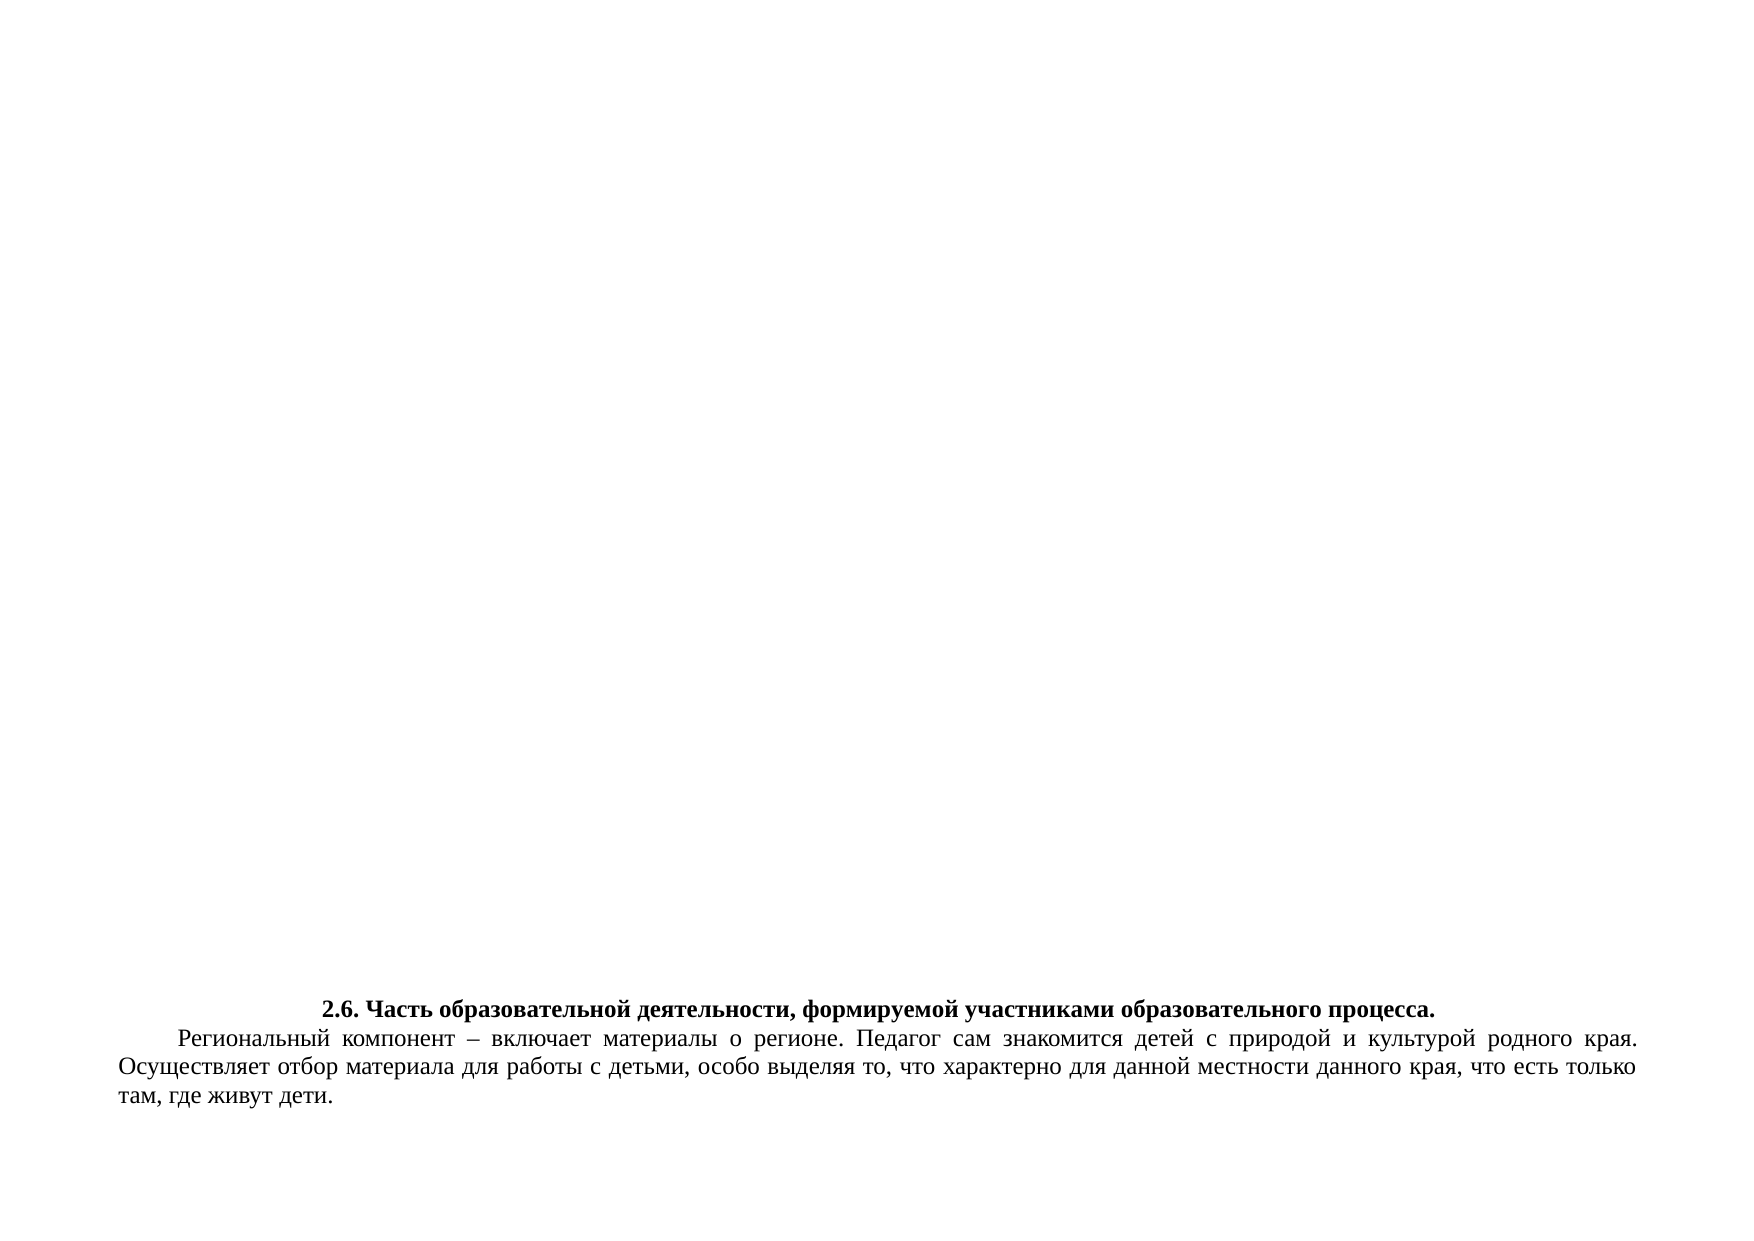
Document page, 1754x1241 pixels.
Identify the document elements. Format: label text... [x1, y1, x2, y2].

text 2.6. Часть образовательной деятельности, формируемой участниками образовательного процесса. [118, 994, 1639, 1023]
text Региональный компонент – включает материалы о регионе. Педагог сам знакомится детей с природой и культурой родного края. Осуществляет отбор материала для работы с детьми, особо выделяя то, что характерно для данной местности данного края, что есть только там, где живут дети. [118, 1023, 1639, 1109]
